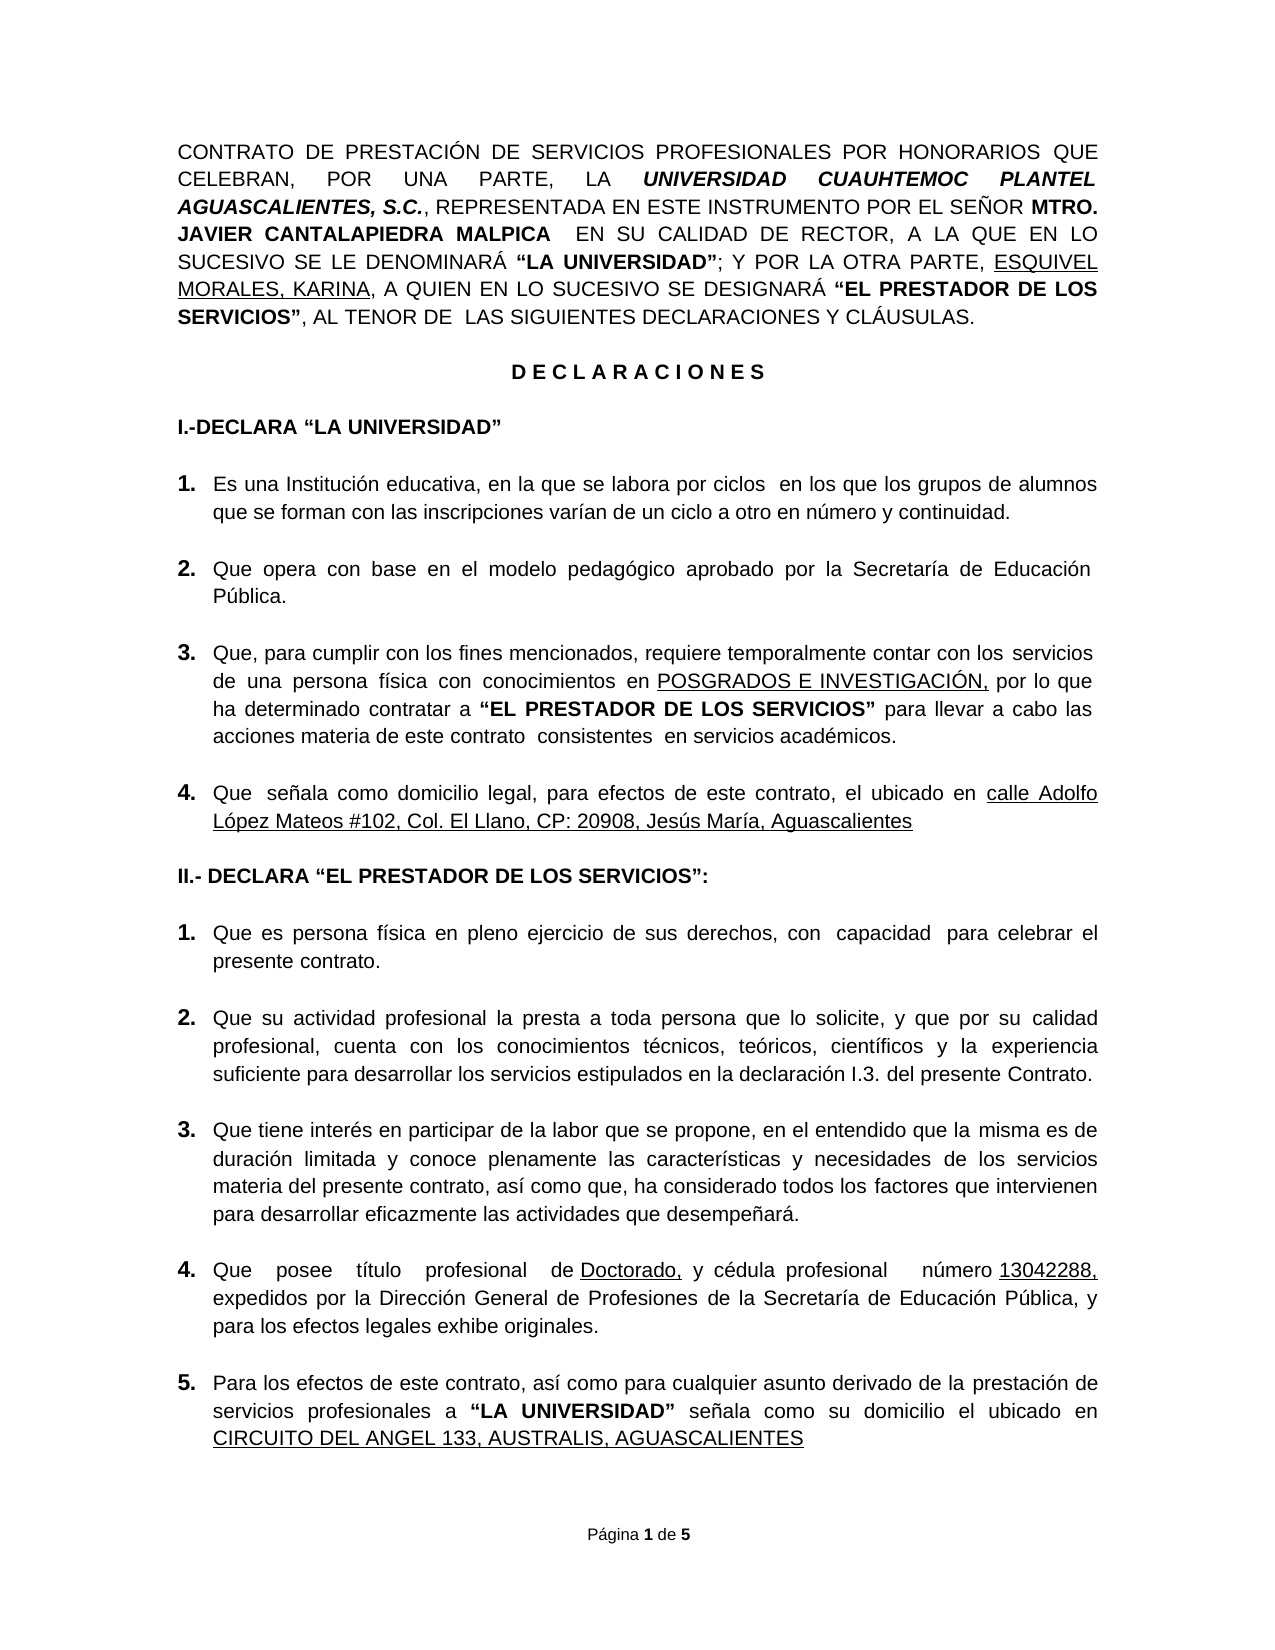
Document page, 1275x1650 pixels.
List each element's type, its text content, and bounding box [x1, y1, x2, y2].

list Que señala como domicilio legal, para efectos de este contrato, el ubicado en calle Adolfo López Mateos #102, Col. El Llano, CP: 20908, Jesús María, Aguascalientes [177, 779, 1098, 833]
text I.-DECLARA “LA UNIVERSIDAD” [177, 414, 1110, 438]
text CONTRATO DE PRESTACIÓN DE SERVICIOS PROFESIONALES POR HONORARIOS QUE CELEBRAN, POR UNA PARTE, LA UNIVERSIDAD CUAUHTEMOC PLANTEL AGUASCALIENTES, S.C., REPRESENTADA EN ESTE INSTRUMENTO POR EL SEÑOR MTRO. JAVIER CANTALAPIEDRA MALPICA EN SU CALIDAD DE RECTOR, A LA QUE EN LO SUCESIVO SE LE DENOMINARÁ “LA UNIVERSIDAD”; Y POR LA OTRA PARTE, ESQUIVEL MORALES, KARINA, A QUIEN EN LO SUCESIVO SE DESIGNARÁ “EL PRESTADOR DE LOS SERVICIOS”, AL TENOR DE LAS SIGUIENTES DECLARACIONES Y CLÁUSULAS. [177, 139, 1098, 328]
list Que es persona física en pleno ejercicio de sus derechos, con capacidad para celebrar el presente contrato. [177, 919, 1098, 973]
list Que, para cumplir con los fines mencionados, requiere temporalmente contar con los servicios de una persona física con conocimientos en POSGRADOS E INVESTIGACIÓN, por lo que ha determinado contratar a “EL PRESTADOR DE LOS SERVICIOS” para llevar a cabo las acciones materia de este contrato consistentes en servicios académicos. [177, 639, 1093, 748]
list Que posee título profesional de Doctorado, y cédula profesional número 13042288, expedidos por la Dirección General de Profesiones de la Secretaría de Educación Pública, y para los efectos legales exhibe originales. [177, 1256, 1098, 1338]
list Que opera con base en el modelo pedagógico aprobado por la Secretaría de Educación Pública. [177, 554, 1092, 608]
subtitle D E C L A R A C I O N E S [177, 359, 1098, 383]
list Que su actividad profesional la presta a toda persona que lo solicite, y que por su calidad profesional, cuenta con los conocimientos técnicos, teóricos, científicos y la experiencia suficiente para desarrollar los servicios estipulados en la declaración I.3. del presente Contrato. [177, 1004, 1098, 1085]
subtitle II.- DECLARA “EL PRESTADOR DE LOS SERVICIOS”: [177, 864, 1110, 888]
list Para los efectos de este contrato, así como para cualquier asunto derivado de la prestación de servicios profesionales a “LA UNIVERSIDAD” señala como su domicilio el ubicado en CIRCUITO DEL ANGEL 133, AUSTRALIS, AGUASCALIENTES [177, 1369, 1098, 1450]
list Es una Institución educativa, en la que se labora por ciclos en los que los grupos de alumnos que se forman con las inscripciones varían de un ciclo a otro en número y continuidad. [177, 469, 1098, 523]
list Que tiene interés en participar de la labor que se propone, en el entendido que la misma es de duración limitada y conoce plenamente las características y necesidades de los servicios materia del presente contrato, así como que, ha considerado todos los factores que intervienen para desarrollar eficazmente las actividades que desempeñará. [177, 1116, 1098, 1225]
